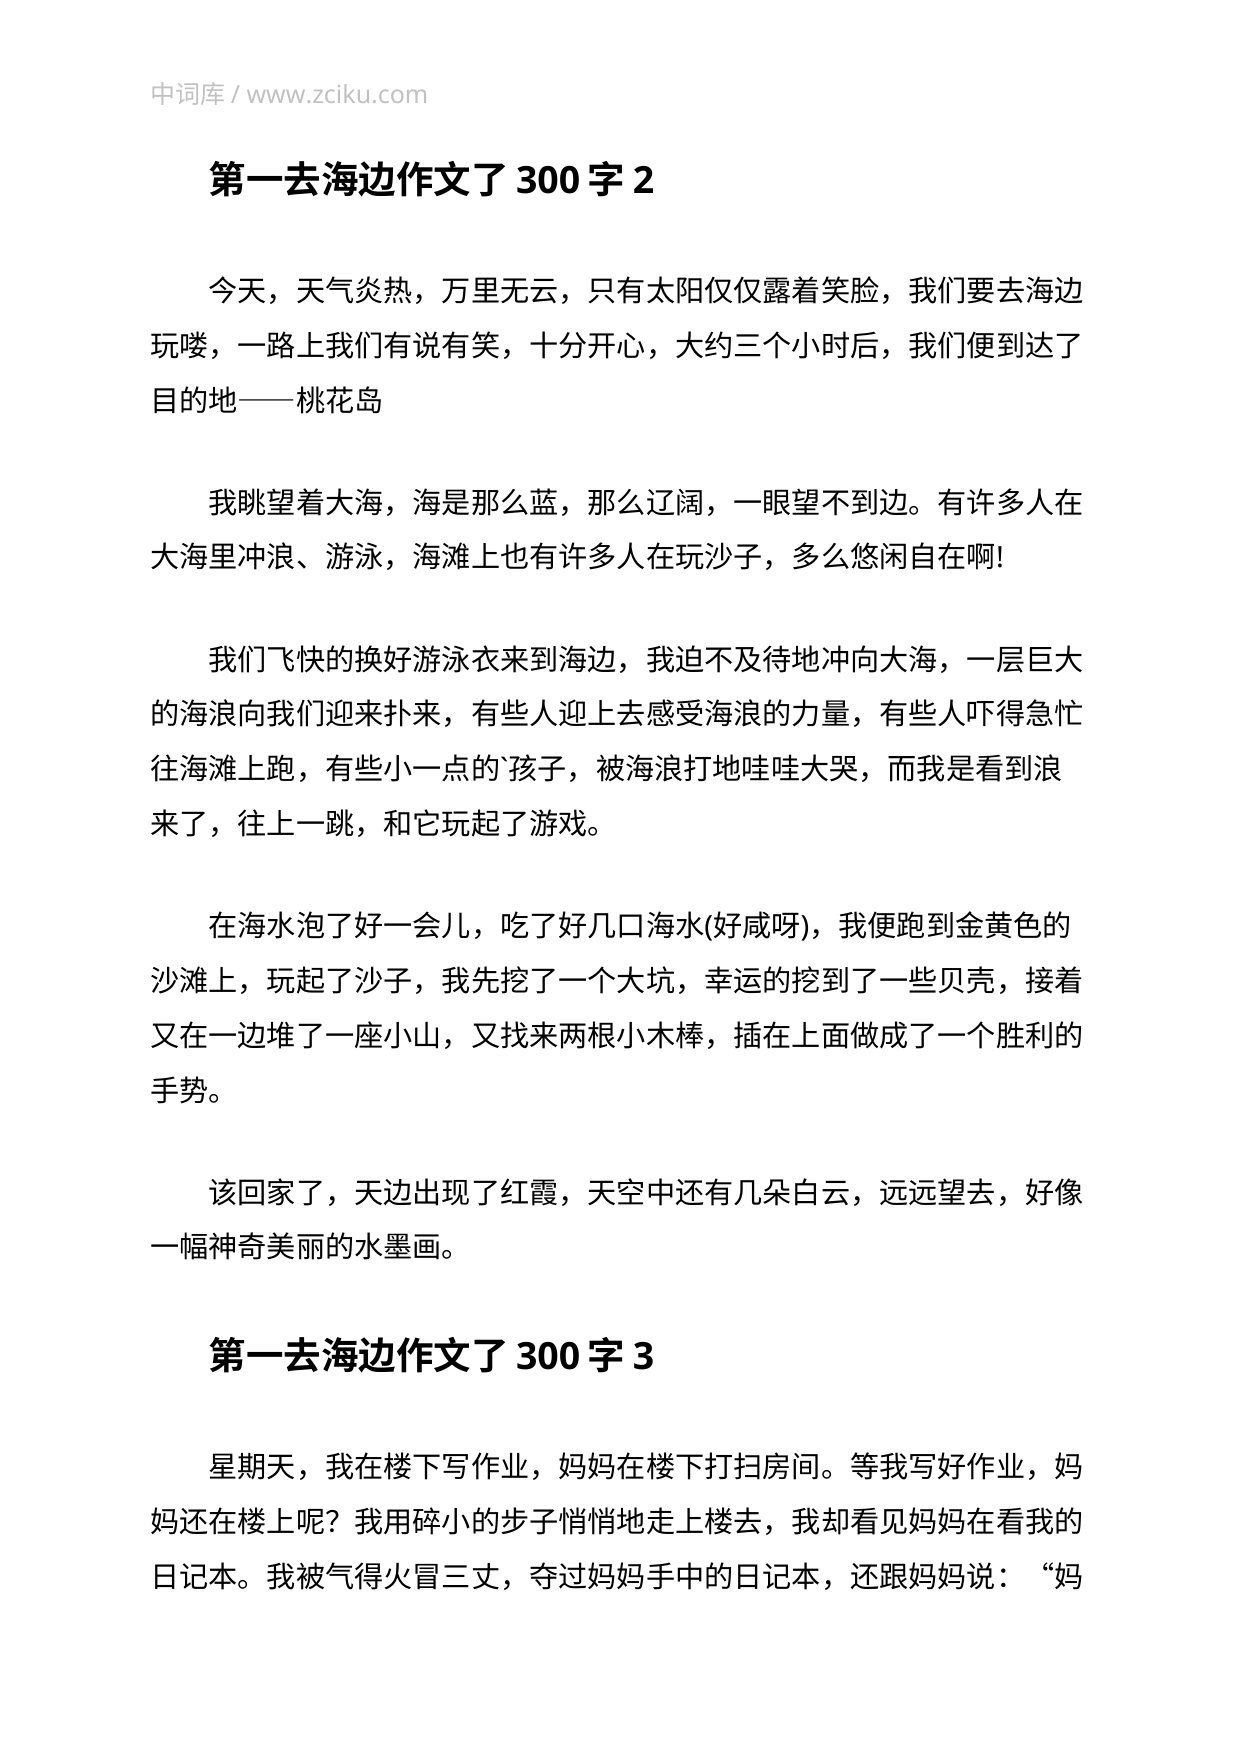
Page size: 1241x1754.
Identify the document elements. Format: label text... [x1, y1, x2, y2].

text 我们飞快的换好游泳衣来到海边，我迫不及待地冲向大海，一层巨大的海浪向我们迎来扑来，有些人迎上去感受海浪的力量，有些人吓得急忙往海滩上跑，有些小一点的`孩子，被海浪打地哇哇大哭，而我是看到浪来了，往上一跳，和它玩起了游戏。 [150, 636, 1090, 843]
text 在海水泡了好一会儿，吃了好几口海水(好咸呀)，我便跑到金黄色的沙滩上，玩起了沙子，我先挖了一个大坑，幸运的挖到了一些贝壳，接着又在一边堆了一座小山，又找来两根小木棒，插在上面做成了一个胜利的手势。 [150, 903, 1090, 1110]
text 第一去海边作文了300字2 [150, 150, 1090, 204]
text 第一去海边作文了300字3 [150, 1326, 1090, 1380]
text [150, 1443, 1090, 1596]
text 今天，天气炎热，万里无云，只有太阳仅仅露着笑脸，我们要去海边玩喽，一路上我们有说有笑，十分开心，大约三个小时后，我们便到达了目的地——桃花岛 [150, 268, 1090, 420]
text 该回家了，天边出现了红霞，天空中还有几朵白云，远远望去，好像一幅神奇美丽的水墨画。 [150, 1169, 1090, 1266]
text 我眺望着大海，海是那么蓝，那么辽阔，一眼望不到边。有许多人在大海里冲浪、游泳，海滩上也有许多人在玩沙子，多么悠闲自在啊! [150, 479, 1090, 576]
